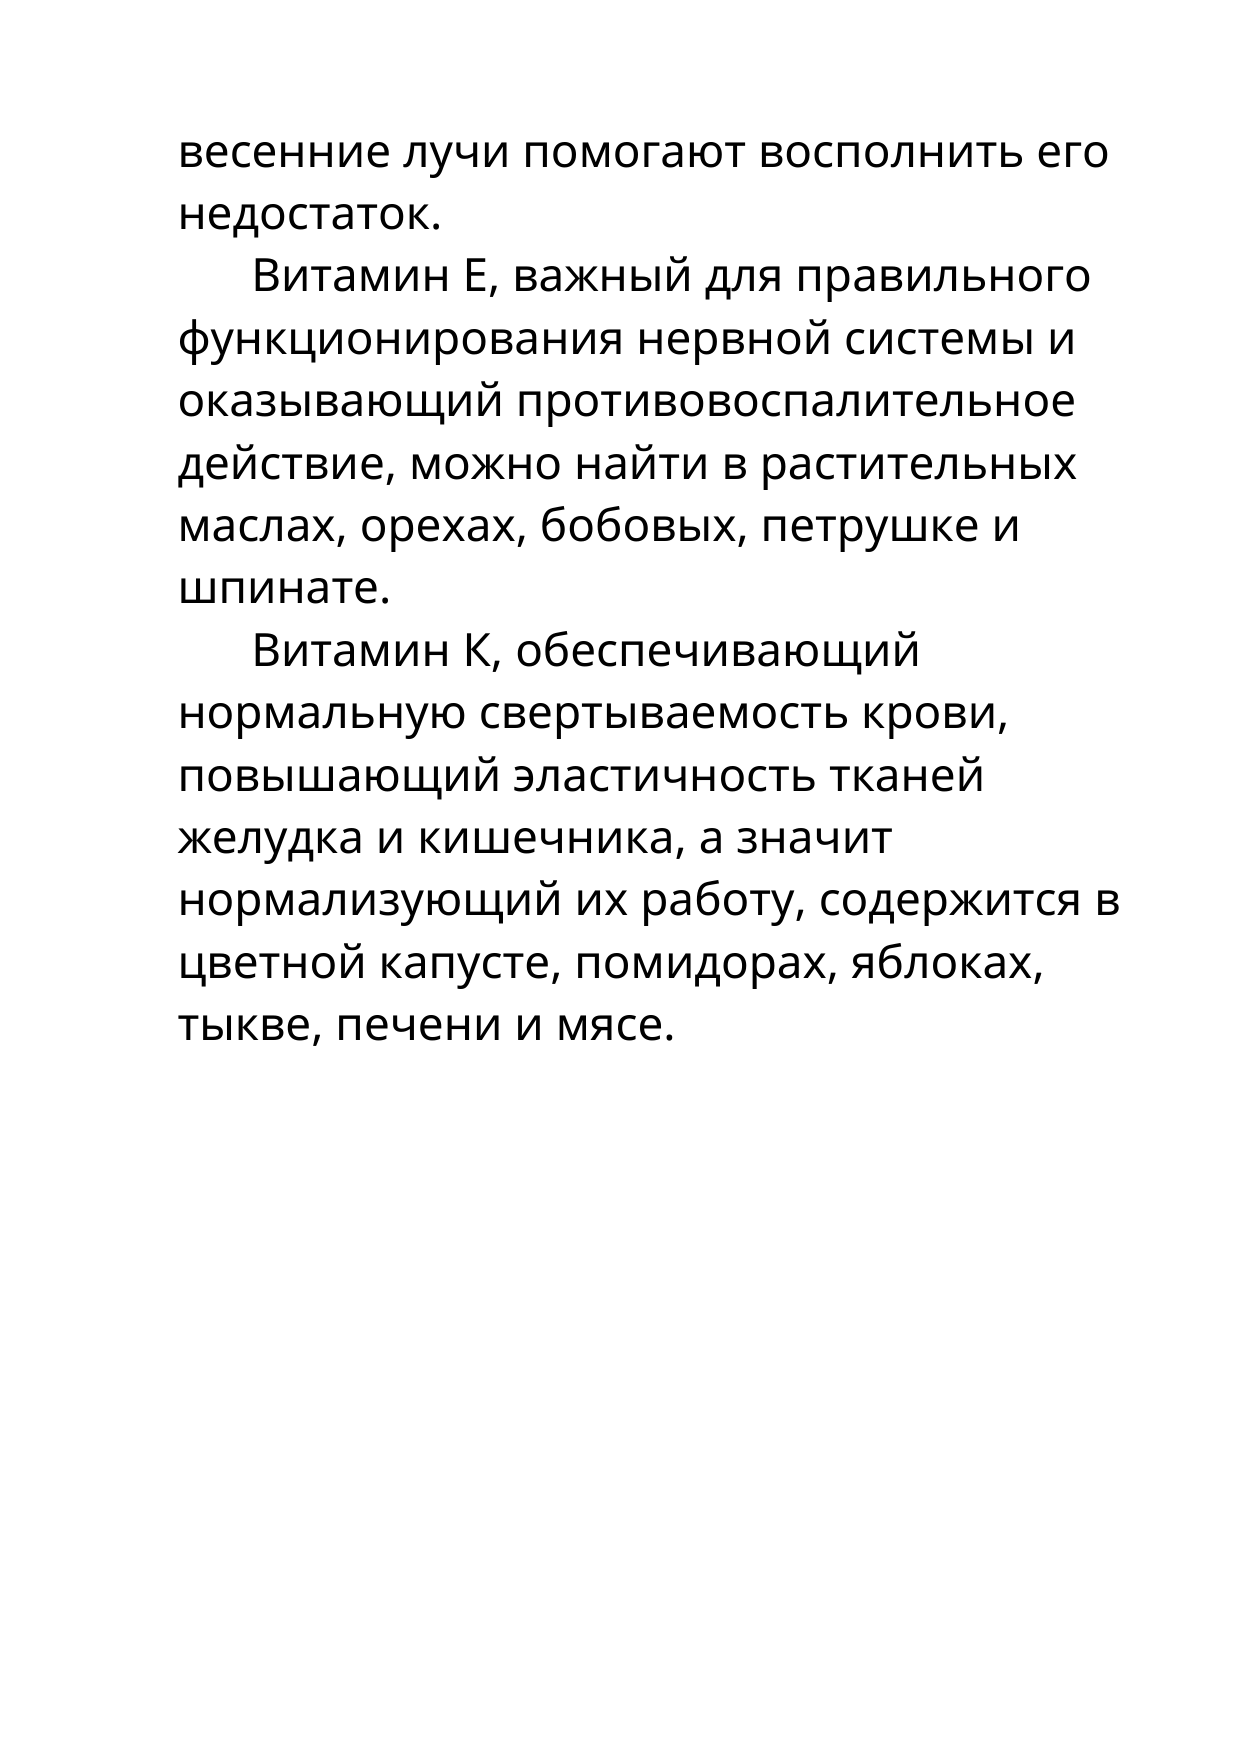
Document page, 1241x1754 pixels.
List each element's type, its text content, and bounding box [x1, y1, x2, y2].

text Витамин К, обеспечивающий нормальную свертываемость крови, повышающий эластичность тканей желудка и кишечника, а значит нормализующий их работу, содержится в цветной капусте, помидорах, яблоках, тыкве, печени и мясе. [177, 617, 1152, 1054]
text Витамин Е, важный для правильного функционирования нервной системы и оказывающий противовоспалительное действие, можно найти в растительных маслах, орехах, бобовых, петрушке и шпинате. [177, 243, 1152, 617]
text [177, 118, 1152, 243]
